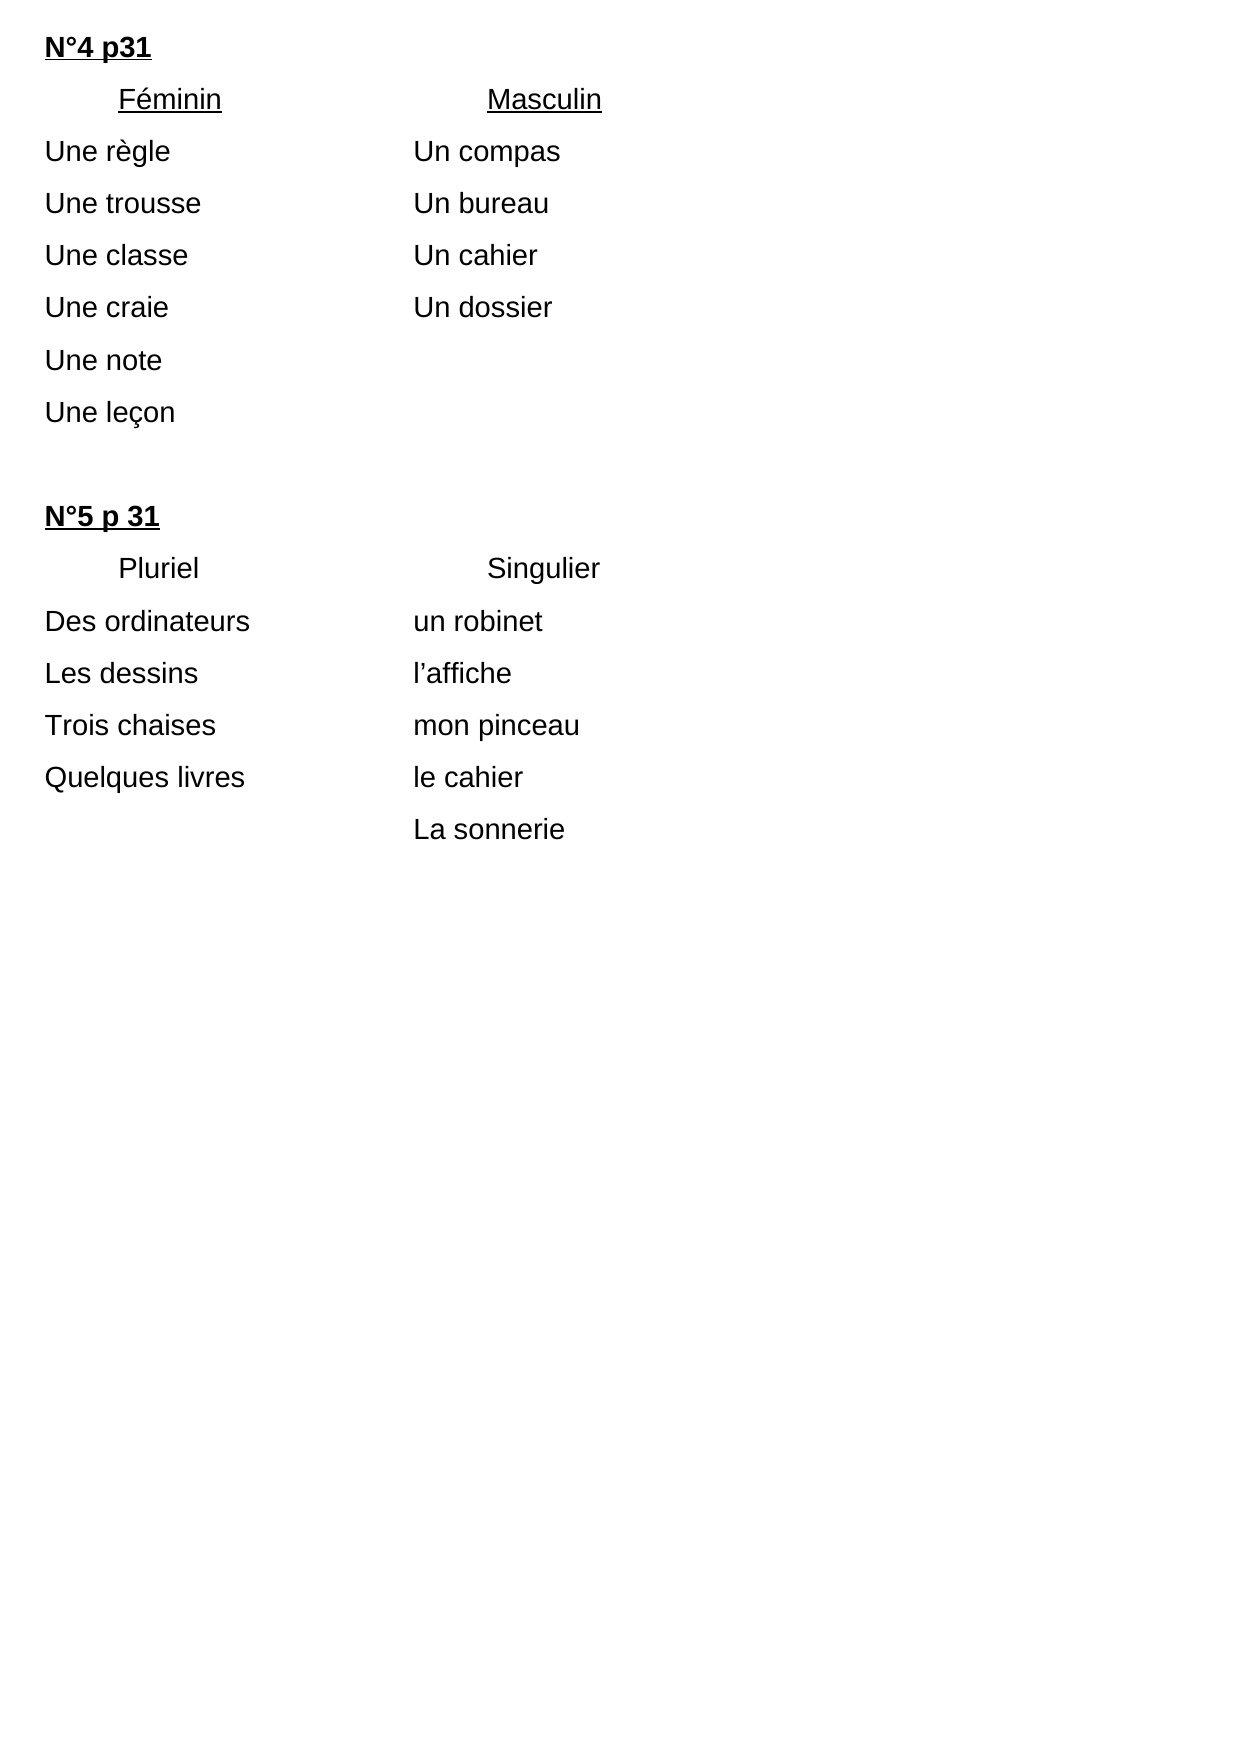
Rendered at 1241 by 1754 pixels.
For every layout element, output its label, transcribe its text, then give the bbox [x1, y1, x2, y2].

text Les dessins l’affiche [44, 656, 1196, 689]
text N°5 p 31 [44, 499, 1196, 533]
text N°4 p31 [44, 29, 1196, 63]
text Quelques livres le cahier [44, 760, 1196, 794]
text Une classe Un cahier [44, 238, 1196, 272]
text Féminin Masculin [44, 82, 1196, 115]
text Une note [44, 343, 1196, 376]
text Une craie Un dossier [44, 291, 1196, 324]
text Une leçon [44, 395, 1196, 428]
text Trois chaises mon pinceau [44, 708, 1196, 742]
text Une trousse Un bureau [44, 186, 1196, 220]
text Une règle Un compas [44, 134, 1196, 167]
text La sonnerie [44, 812, 1196, 846]
text Des ordinateurs un robinet [44, 604, 1196, 637]
text Pluriel Singulier [44, 551, 1196, 585]
